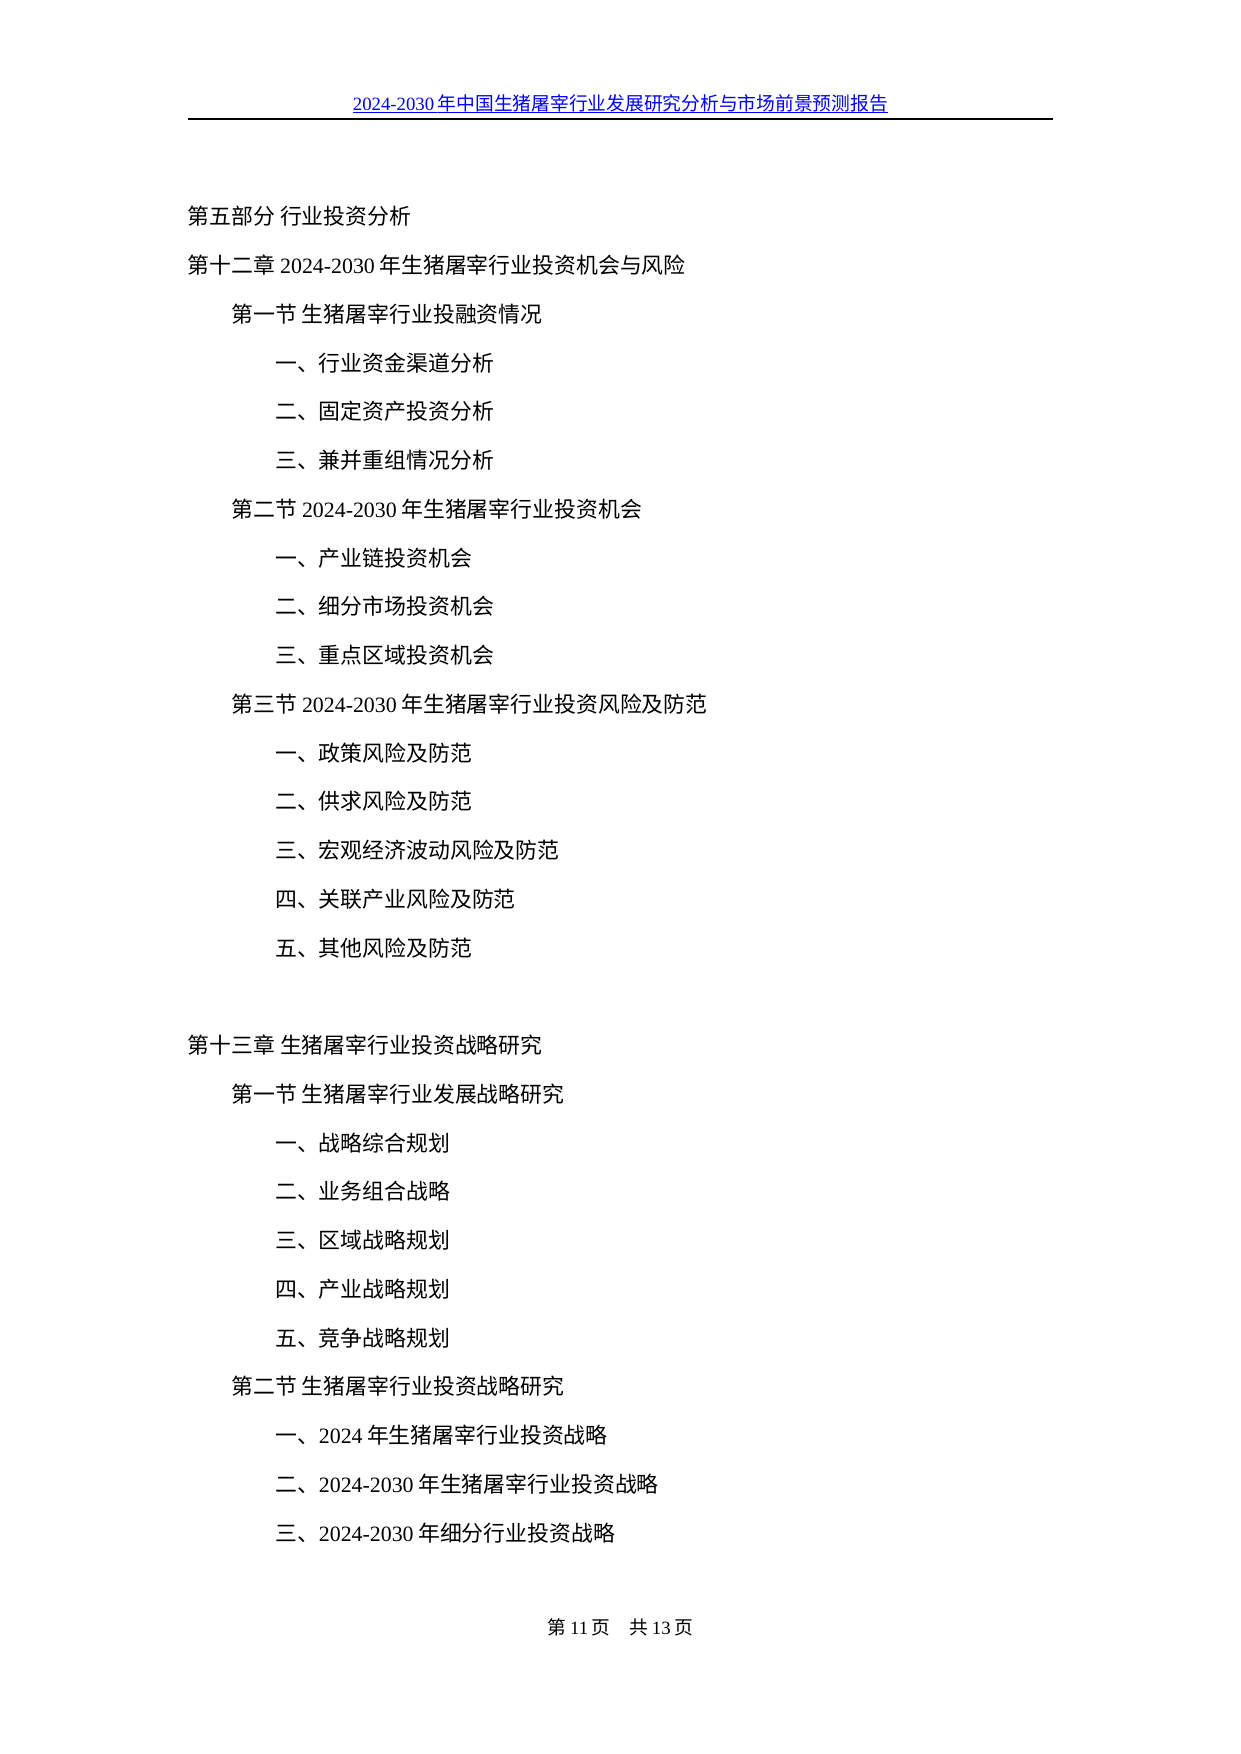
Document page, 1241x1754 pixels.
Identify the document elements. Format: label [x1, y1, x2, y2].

text [187, 150, 1053, 1548]
